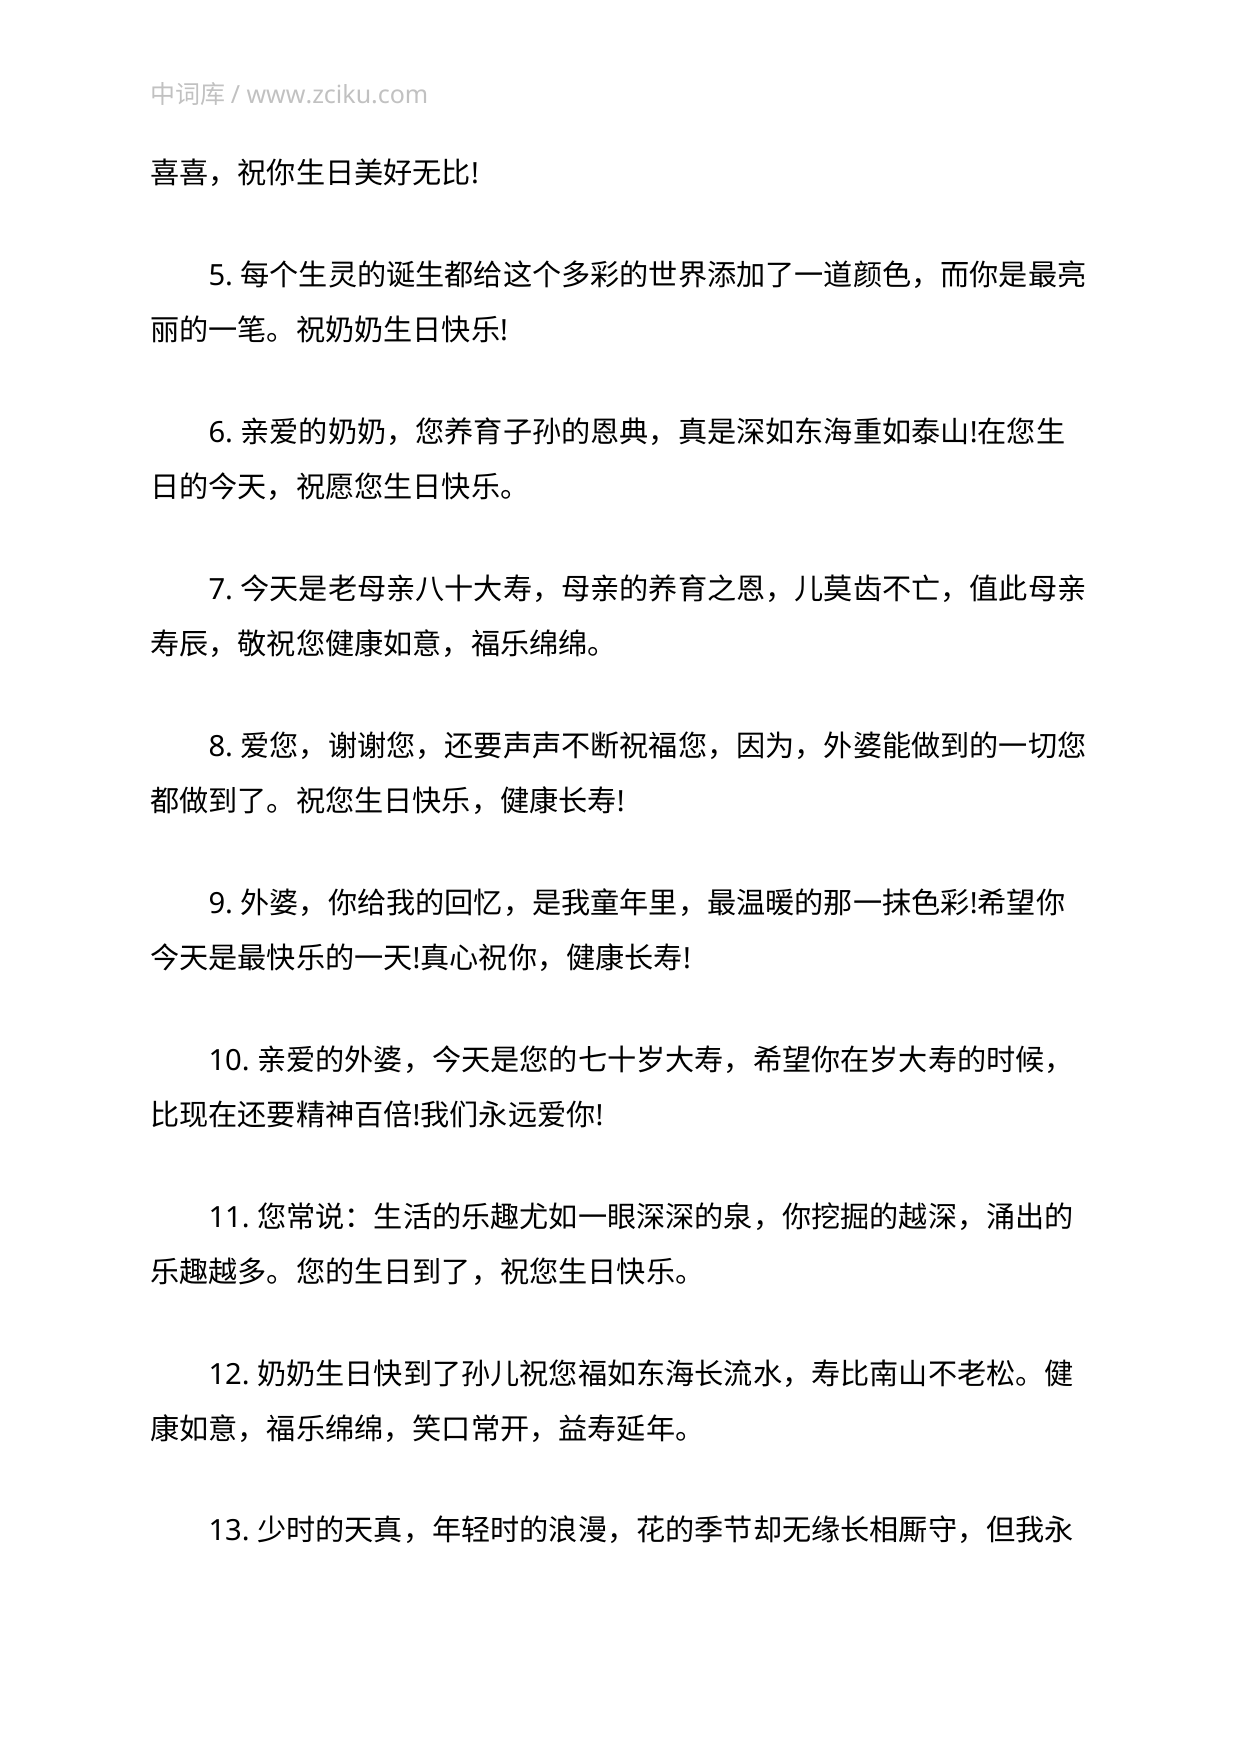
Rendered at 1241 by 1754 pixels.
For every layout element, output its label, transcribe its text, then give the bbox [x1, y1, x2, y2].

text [150, 1507, 1090, 1549]
text 8. 爱您，谢谢您，还要声声不断祝福您，因为，外婆能做到的一切您都做到了。祝您生日快乐，健康长寿! [150, 722, 1090, 820]
text 10. 亲爱的外婆，今天是您的七十岁大寿，希望你在岁大寿的时候，比现在还要精神百倍!我们永远爱你! [150, 1036, 1090, 1134]
text 6. 亲爱的奶奶，您养育子孙的恩典，真是深如东海重如泰山!在您生日的今天，祝愿您生日快乐。 [150, 409, 1090, 506]
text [150, 150, 1090, 192]
text 5. 每个生灵的诞生都给这个多彩的世界添加了一道颜色，而你是最亮丽的一笔。祝奶奶生日快乐! [150, 252, 1090, 349]
text 9. 外婆，你给我的回忆，是我童年里，最温暖的那一抹色彩!希望你今天是最快乐的一天!真心祝你，健康长寿! [150, 879, 1090, 977]
text 11. 您常说：生活的乐趣尤如一眼深深的泉，你挖掘的越深，涌出的乐趣越多。您的生日到了，祝您生日快乐。 [150, 1193, 1090, 1291]
text 7. 今天是老母亲八十大寿，母亲的养育之恩，儿莫齿不亡，值此母亲寿辰，敬祝您健康如意，福乐绵绵。 [150, 566, 1090, 663]
text 12. 奶奶生日快到了孙儿祝您福如东海长流水，寿比南山不老松。健康如意，福乐绵绵，笑口常开，益寿延年。 [150, 1350, 1090, 1447]
